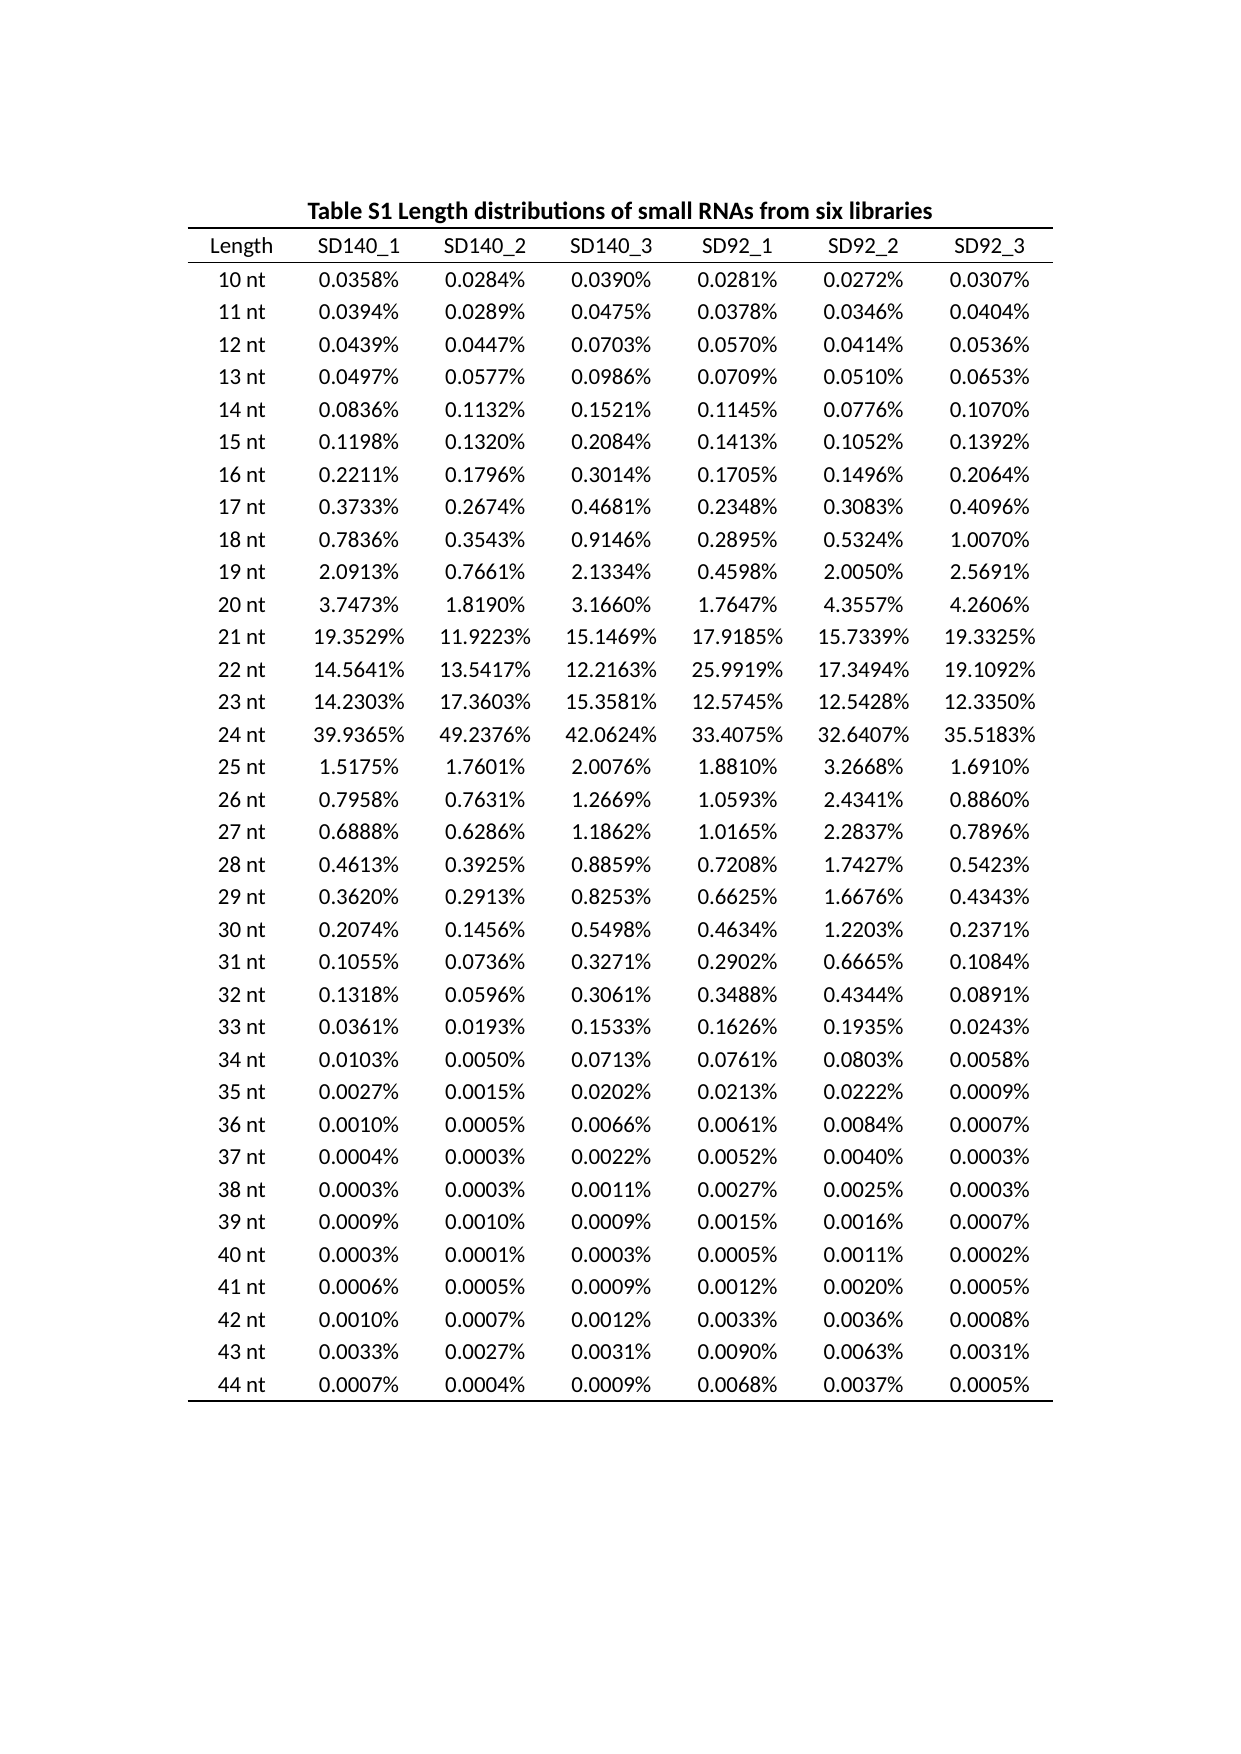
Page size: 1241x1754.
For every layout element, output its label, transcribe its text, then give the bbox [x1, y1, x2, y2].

table_cell 0.4598% [674, 555, 800, 588]
table_cell 2.0050% [800, 555, 926, 588]
table_cell 19.3325% [926, 620, 1053, 653]
table_cell 1.7647% [674, 588, 800, 620]
table_cell 13 nt [188, 360, 296, 393]
table_cell 0.0008% [926, 1303, 1053, 1335]
table_cell 0.0011% [548, 1173, 674, 1205]
table_cell 14.5641% [296, 653, 422, 685]
table_cell 0.1935% [800, 1010, 926, 1043]
table_cell 0.0222% [800, 1075, 926, 1108]
table_cell 0.3061% [548, 978, 674, 1010]
table_cell 0.0439% [296, 328, 422, 360]
table_cell 0.0063% [800, 1335, 926, 1368]
table_cell 0.2074% [296, 913, 422, 945]
table_cell 0.0009% [296, 1205, 422, 1238]
table_cell 12.2163% [548, 653, 674, 685]
table_cell 0.0005% [926, 1368, 1053, 1400]
table_cell 20 nt [188, 588, 296, 620]
table_cell 0.0027% [296, 1075, 422, 1108]
table_cell 15.7339% [800, 620, 926, 653]
table_cell 0.0378% [674, 295, 800, 328]
table_cell 0.0009% [548, 1368, 674, 1400]
table_cell 2.0913% [296, 555, 422, 588]
table_cell 0.1392% [926, 425, 1053, 458]
table_cell 0.1533% [548, 1010, 674, 1043]
table_cell 24 nt [188, 718, 296, 750]
table_cell 17.3494% [800, 653, 926, 685]
table_cell 32.6407% [800, 718, 926, 750]
table_cell 17.9185% [674, 620, 800, 653]
table_cell 42.0624% [548, 718, 674, 750]
table_cell 0.0027% [422, 1335, 548, 1368]
table_cell 0.6286% [422, 815, 548, 848]
table_cell 0.0736% [422, 945, 548, 978]
table_cell 0.1145% [674, 393, 800, 425]
table_cell 35.5183% [926, 718, 1053, 750]
table_cell 0.4096% [926, 490, 1053, 523]
table_cell 0.0709% [674, 360, 800, 393]
table_cell 0.0050% [422, 1043, 548, 1075]
table_cell 0.0036% [800, 1303, 926, 1335]
table_cell 0.0004% [296, 1140, 422, 1173]
table_cell 44 nt [188, 1368, 296, 1400]
table_cell 0.1626% [674, 1010, 800, 1043]
table_cell 17 nt [188, 490, 296, 523]
table_cell 0.0006% [296, 1270, 422, 1303]
table_cell 0.0358% [296, 263, 422, 295]
table_cell 39 nt [188, 1205, 296, 1238]
table_cell 1.2669% [548, 783, 674, 815]
table_cell 0.0284% [422, 263, 548, 295]
table_cell 0.0497% [296, 360, 422, 393]
table_cell 0.1318% [296, 978, 422, 1010]
table_cell 11 nt [188, 295, 296, 328]
table_cell 0.0394% [296, 295, 422, 328]
table_header SD92_3 [926, 229, 1053, 262]
table_cell 0.0404% [926, 295, 1053, 328]
table_cell 10 nt [188, 263, 296, 295]
table_cell 31 nt [188, 945, 296, 978]
table_cell 28 nt [188, 848, 296, 880]
table_cell 36 nt [188, 1108, 296, 1140]
table_cell 0.3488% [674, 978, 800, 1010]
table_cell 38 nt [188, 1173, 296, 1205]
table_cell 19.3529% [296, 620, 422, 653]
table_cell 0.7208% [674, 848, 800, 880]
table_cell 0.1496% [800, 458, 926, 490]
table_cell 0.0272% [800, 263, 926, 295]
table_cell 0.0891% [926, 978, 1053, 1010]
table_cell 0.4344% [800, 978, 926, 1010]
table_cell 0.0020% [800, 1270, 926, 1303]
table_cell 0.0009% [548, 1270, 674, 1303]
table_cell 18 nt [188, 523, 296, 555]
table_cell 1.7601% [422, 750, 548, 783]
table_cell 1.5175% [296, 750, 422, 783]
table_cell 0.0052% [674, 1140, 800, 1173]
table_cell 3.1660% [548, 588, 674, 620]
table_cell 0.0090% [674, 1335, 800, 1368]
table_cell 0.0009% [548, 1205, 674, 1238]
table_cell 0.0066% [548, 1108, 674, 1140]
table_cell 12 nt [188, 328, 296, 360]
table_cell 0.3014% [548, 458, 674, 490]
table_cell 0.0010% [422, 1205, 548, 1238]
table_cell 0.0033% [296, 1335, 422, 1368]
table_cell 2.2837% [800, 815, 926, 848]
table_cell 1.0070% [926, 523, 1053, 555]
table_cell 2.5691% [926, 555, 1053, 588]
table_cell 0.0213% [674, 1075, 800, 1108]
table_cell 0.0536% [926, 328, 1053, 360]
table_cell 2.4341% [800, 783, 926, 815]
table_cell 0.3083% [800, 490, 926, 523]
table_cell 0.2348% [674, 490, 800, 523]
table_cell 2.1334% [548, 555, 674, 588]
table_cell 0.1521% [548, 393, 674, 425]
table_cell 0.1070% [926, 393, 1053, 425]
table_cell 0.3733% [296, 490, 422, 523]
table_cell 0.1413% [674, 425, 800, 458]
table_cell 2.0076% [548, 750, 674, 783]
table_cell 1.6676% [800, 880, 926, 913]
table_cell 0.0986% [548, 360, 674, 393]
table_cell 0.5324% [800, 523, 926, 555]
table_cell 30 nt [188, 913, 296, 945]
table_cell 43 nt [188, 1335, 296, 1368]
table_cell 0.0003% [422, 1140, 548, 1173]
table_cell 0.2902% [674, 945, 800, 978]
table_cell 0.0061% [674, 1108, 800, 1140]
table_cell 0.0040% [800, 1140, 926, 1173]
table_cell 49.2376% [422, 718, 548, 750]
table_cell 22 nt [188, 653, 296, 685]
table_cell 0.0027% [674, 1173, 800, 1205]
table_cell 0.0202% [548, 1075, 674, 1108]
table_cell 0.0003% [296, 1173, 422, 1205]
table_cell 0.0761% [674, 1043, 800, 1075]
table_cell 32 nt [188, 978, 296, 1010]
table_cell 16 nt [188, 458, 296, 490]
table_cell 0.0836% [296, 393, 422, 425]
table_cell 0.0003% [926, 1173, 1053, 1205]
table_cell 27 nt [188, 815, 296, 848]
table_cell 0.2084% [548, 425, 674, 458]
table_cell 1.8810% [674, 750, 800, 783]
table_cell 0.2895% [674, 523, 800, 555]
table_cell 1.1862% [548, 815, 674, 848]
table_cell 0.4681% [548, 490, 674, 523]
table_cell 12.5428% [800, 685, 926, 718]
table_cell 3.7473% [296, 588, 422, 620]
table_cell 0.0001% [422, 1238, 548, 1270]
table_cell 0.0007% [296, 1368, 422, 1400]
table_cell 3.2668% [800, 750, 926, 783]
table_cell 0.4634% [674, 913, 800, 945]
table_cell 0.0005% [422, 1270, 548, 1303]
table_cell 0.0570% [674, 328, 800, 360]
table_cell 0.7661% [422, 555, 548, 588]
table_cell 0.1705% [674, 458, 800, 490]
table_cell 11.9223% [422, 620, 548, 653]
table_cell 0.7836% [296, 523, 422, 555]
table_cell 0.8253% [548, 880, 674, 913]
table_cell 0.0025% [800, 1173, 926, 1205]
table_cell 0.0037% [800, 1368, 926, 1400]
table_cell 0.0068% [674, 1368, 800, 1400]
table_cell 0.0022% [548, 1140, 674, 1173]
table_cell 34 nt [188, 1043, 296, 1075]
table_cell 0.0003% [926, 1140, 1053, 1173]
table_cell 0.2674% [422, 490, 548, 523]
table_cell 0.0012% [548, 1303, 674, 1335]
table_cell 0.0361% [296, 1010, 422, 1043]
table_cell 0.0243% [926, 1010, 1053, 1043]
table_cell 0.1055% [296, 945, 422, 978]
table_cell 0.6625% [674, 880, 800, 913]
table_cell 0.9146% [548, 523, 674, 555]
table_cell 25.9919% [674, 653, 800, 685]
table_header Length [188, 229, 296, 262]
table_cell 0.0033% [674, 1303, 800, 1335]
table_cell 0.0803% [800, 1043, 926, 1075]
table_cell 4.2606% [926, 588, 1053, 620]
table_cell 0.2211% [296, 458, 422, 490]
table_cell 0.0289% [422, 295, 548, 328]
table_cell 14 nt [188, 393, 296, 425]
table_cell 0.4613% [296, 848, 422, 880]
table_cell 0.0103% [296, 1043, 422, 1075]
table_cell 0.0653% [926, 360, 1053, 393]
table_cell 0.4343% [926, 880, 1053, 913]
table_cell 0.0447% [422, 328, 548, 360]
table_cell 35 nt [188, 1075, 296, 1108]
table_cell 0.0003% [296, 1238, 422, 1270]
table_cell 0.0005% [422, 1108, 548, 1140]
table_cell 0.0005% [674, 1238, 800, 1270]
table_cell 1.0593% [674, 783, 800, 815]
table_cell 0.3620% [296, 880, 422, 913]
table_cell 0.8859% [548, 848, 674, 880]
table_cell 0.0010% [296, 1108, 422, 1140]
table_cell 41 nt [188, 1270, 296, 1303]
table_cell 1.0165% [674, 815, 800, 848]
table_header SD92_2 [800, 229, 926, 262]
table_cell 0.0510% [800, 360, 926, 393]
table_cell 0.1052% [800, 425, 926, 458]
table_cell 14.2303% [296, 685, 422, 718]
table_cell 0.7958% [296, 783, 422, 815]
table_cell 0.0012% [674, 1270, 800, 1303]
table_cell 0.2064% [926, 458, 1053, 490]
table_cell 17.3603% [422, 685, 548, 718]
table_cell 13.5417% [422, 653, 548, 685]
table_cell 4.3557% [800, 588, 926, 620]
table_cell 0.6888% [296, 815, 422, 848]
table_cell 29 nt [188, 880, 296, 913]
table_cell 33.4075% [674, 718, 800, 750]
table_cell 0.1132% [422, 393, 548, 425]
table_cell 0.1198% [296, 425, 422, 458]
table_cell 0.5498% [548, 913, 674, 945]
table_cell 40 nt [188, 1238, 296, 1270]
table_cell 0.0346% [800, 295, 926, 328]
table_cell 0.0307% [926, 263, 1053, 295]
table_header SD140_1 [296, 229, 422, 262]
text Table S1 Length distributions of small RNAs from six libraries [187, 194, 1053, 227]
table_cell 0.8860% [926, 783, 1053, 815]
table_cell 0.0011% [800, 1238, 926, 1270]
table_cell 0.0414% [800, 328, 926, 360]
table_cell 0.0577% [422, 360, 548, 393]
table_cell 0.0016% [800, 1205, 926, 1238]
table_cell 0.0003% [422, 1173, 548, 1205]
table_cell 0.0007% [422, 1303, 548, 1335]
table_cell 12.3350% [926, 685, 1053, 718]
table_cell 0.0003% [548, 1238, 674, 1270]
table_cell 0.0015% [422, 1075, 548, 1108]
table_cell 0.0007% [926, 1205, 1053, 1238]
table_cell 0.7896% [926, 815, 1053, 848]
table_cell 39.9365% [296, 718, 422, 750]
table_cell 0.1320% [422, 425, 548, 458]
table_cell 0.5423% [926, 848, 1053, 880]
table_cell 25 nt [188, 750, 296, 783]
table_cell 0.0009% [926, 1075, 1053, 1108]
table_cell 0.0193% [422, 1010, 548, 1043]
table_cell 15.1469% [548, 620, 674, 653]
table_cell 0.1084% [926, 945, 1053, 978]
table_cell 0.2371% [926, 913, 1053, 945]
table_cell 0.3925% [422, 848, 548, 880]
table_cell 0.0031% [926, 1335, 1053, 1368]
table_cell 42 nt [188, 1303, 296, 1335]
table_cell 0.0596% [422, 978, 548, 1010]
table_cell 1.2203% [800, 913, 926, 945]
table_cell 0.0475% [548, 295, 674, 328]
table_cell 15.3581% [548, 685, 674, 718]
table_cell 1.6910% [926, 750, 1053, 783]
table_cell 0.0390% [548, 263, 674, 295]
table_cell 0.2913% [422, 880, 548, 913]
table_cell 0.0084% [800, 1108, 926, 1140]
table_cell 0.0703% [548, 328, 674, 360]
table_cell 0.3271% [548, 945, 674, 978]
table_cell 15 nt [188, 425, 296, 458]
table_cell 0.0010% [296, 1303, 422, 1335]
table_cell 0.0058% [926, 1043, 1053, 1075]
table_cell 0.1456% [422, 913, 548, 945]
table_cell 0.0002% [926, 1238, 1053, 1270]
table_cell 1.7427% [800, 848, 926, 880]
table_cell 0.0005% [926, 1270, 1053, 1303]
table_cell 0.0031% [548, 1335, 674, 1368]
table_cell 0.0713% [548, 1043, 674, 1075]
table_cell 0.6665% [800, 945, 926, 978]
table_cell 0.0776% [800, 393, 926, 425]
table_cell 0.0004% [422, 1368, 548, 1400]
table_cell 0.0015% [674, 1205, 800, 1238]
table_cell 0.1796% [422, 458, 548, 490]
table_cell 37 nt [188, 1140, 296, 1173]
table_cell 0.0281% [674, 263, 800, 295]
table_cell 26 nt [188, 783, 296, 815]
table_cell 0.3543% [422, 523, 548, 555]
table_cell 0.0007% [926, 1108, 1053, 1140]
table_cell 0.7631% [422, 783, 548, 815]
table_header SD92_1 [674, 229, 800, 262]
table_cell 33 nt [188, 1010, 296, 1043]
table_cell 21 nt [188, 620, 296, 653]
table_cell 19.1092% [926, 653, 1053, 685]
table_cell 23 nt [188, 685, 296, 718]
table_cell 12.5745% [674, 685, 800, 718]
table_header SD140_2 [422, 229, 548, 262]
table_cell 19 nt [188, 555, 296, 588]
table_header SD140_3 [548, 229, 674, 262]
table_cell 1.8190% [422, 588, 548, 620]
